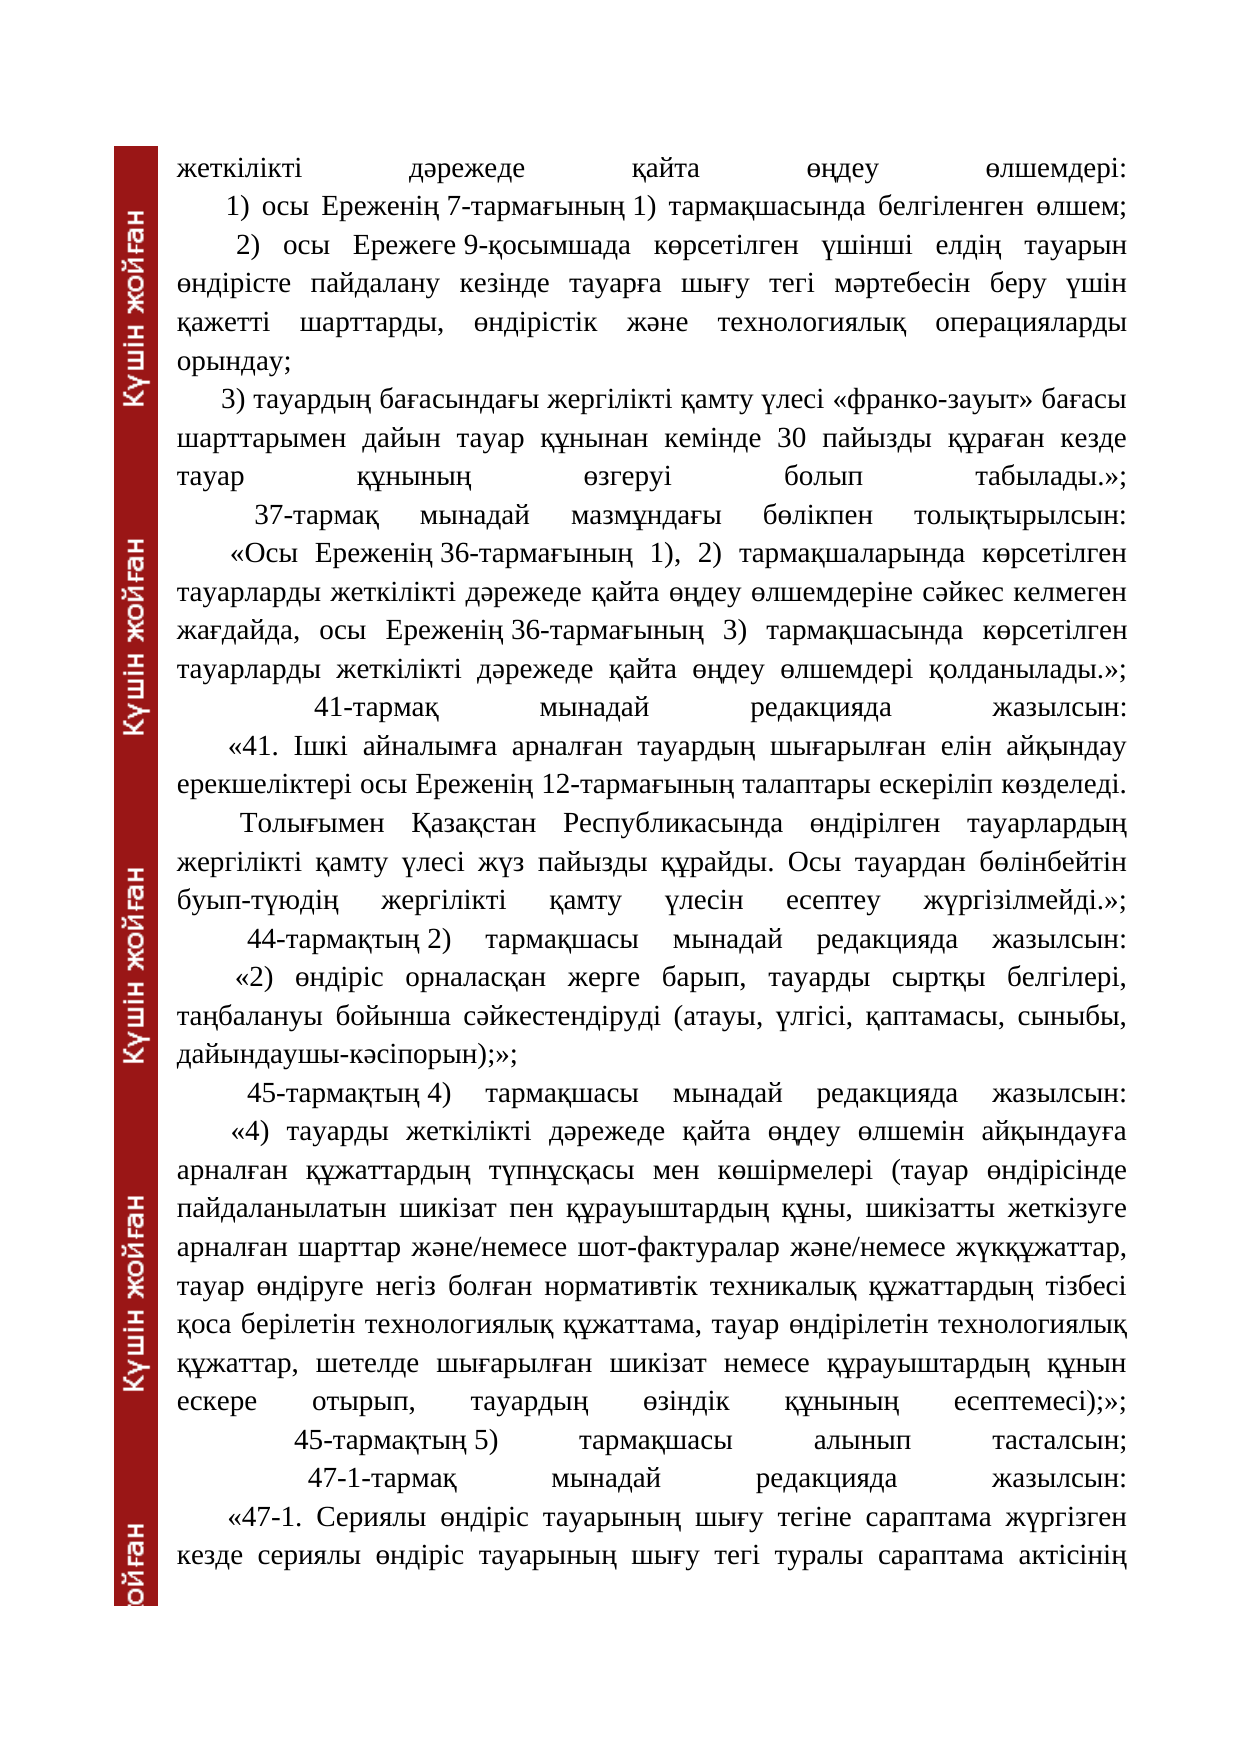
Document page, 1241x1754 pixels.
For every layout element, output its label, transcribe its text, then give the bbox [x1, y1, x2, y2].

picture [114, 146, 158, 150]
picture [114, 1571, 158, 1606]
